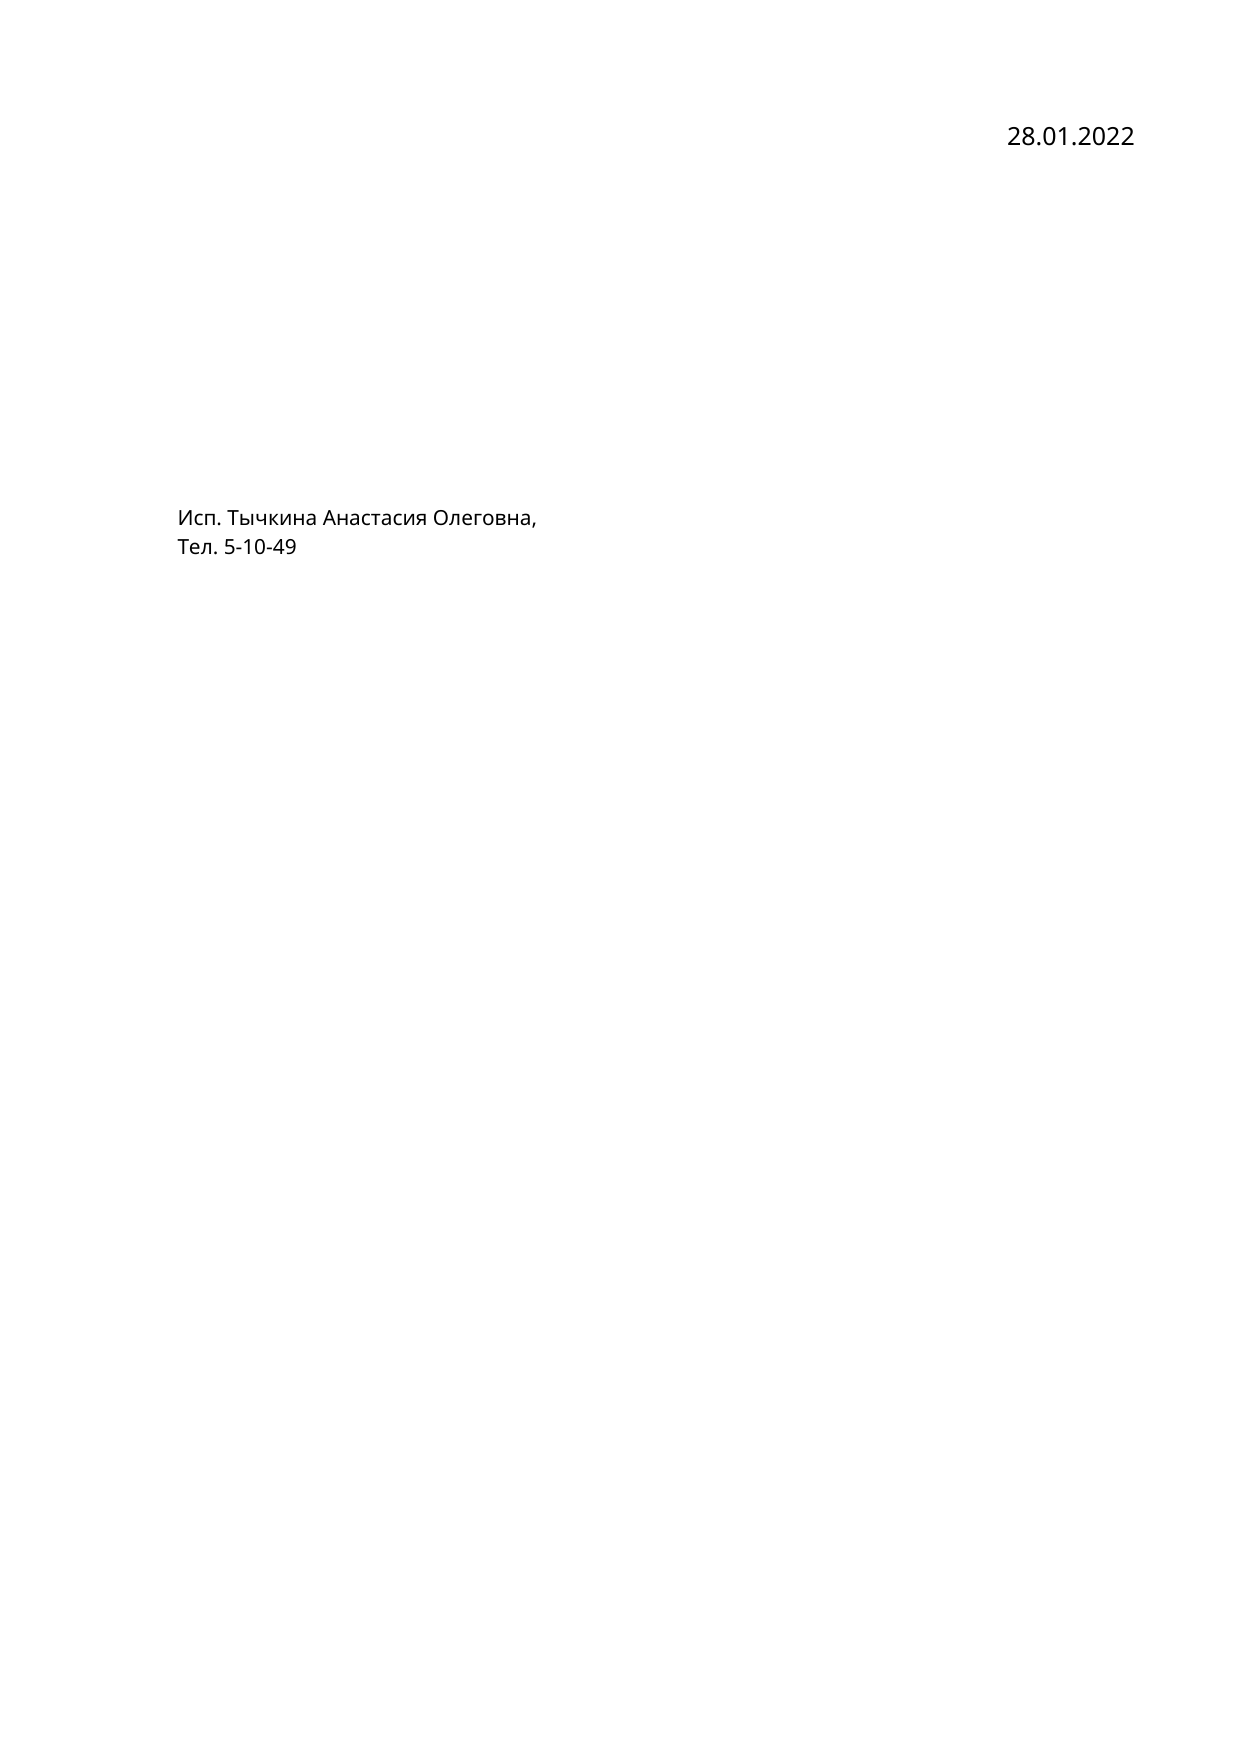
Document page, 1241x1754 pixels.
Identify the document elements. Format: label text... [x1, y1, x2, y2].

text Тел. 5-10-49 [177, 532, 1152, 560]
text Исп. Тычкина Анастасия Олеговна, [177, 503, 1152, 532]
text 28.01.2022 [177, 118, 1152, 152]
